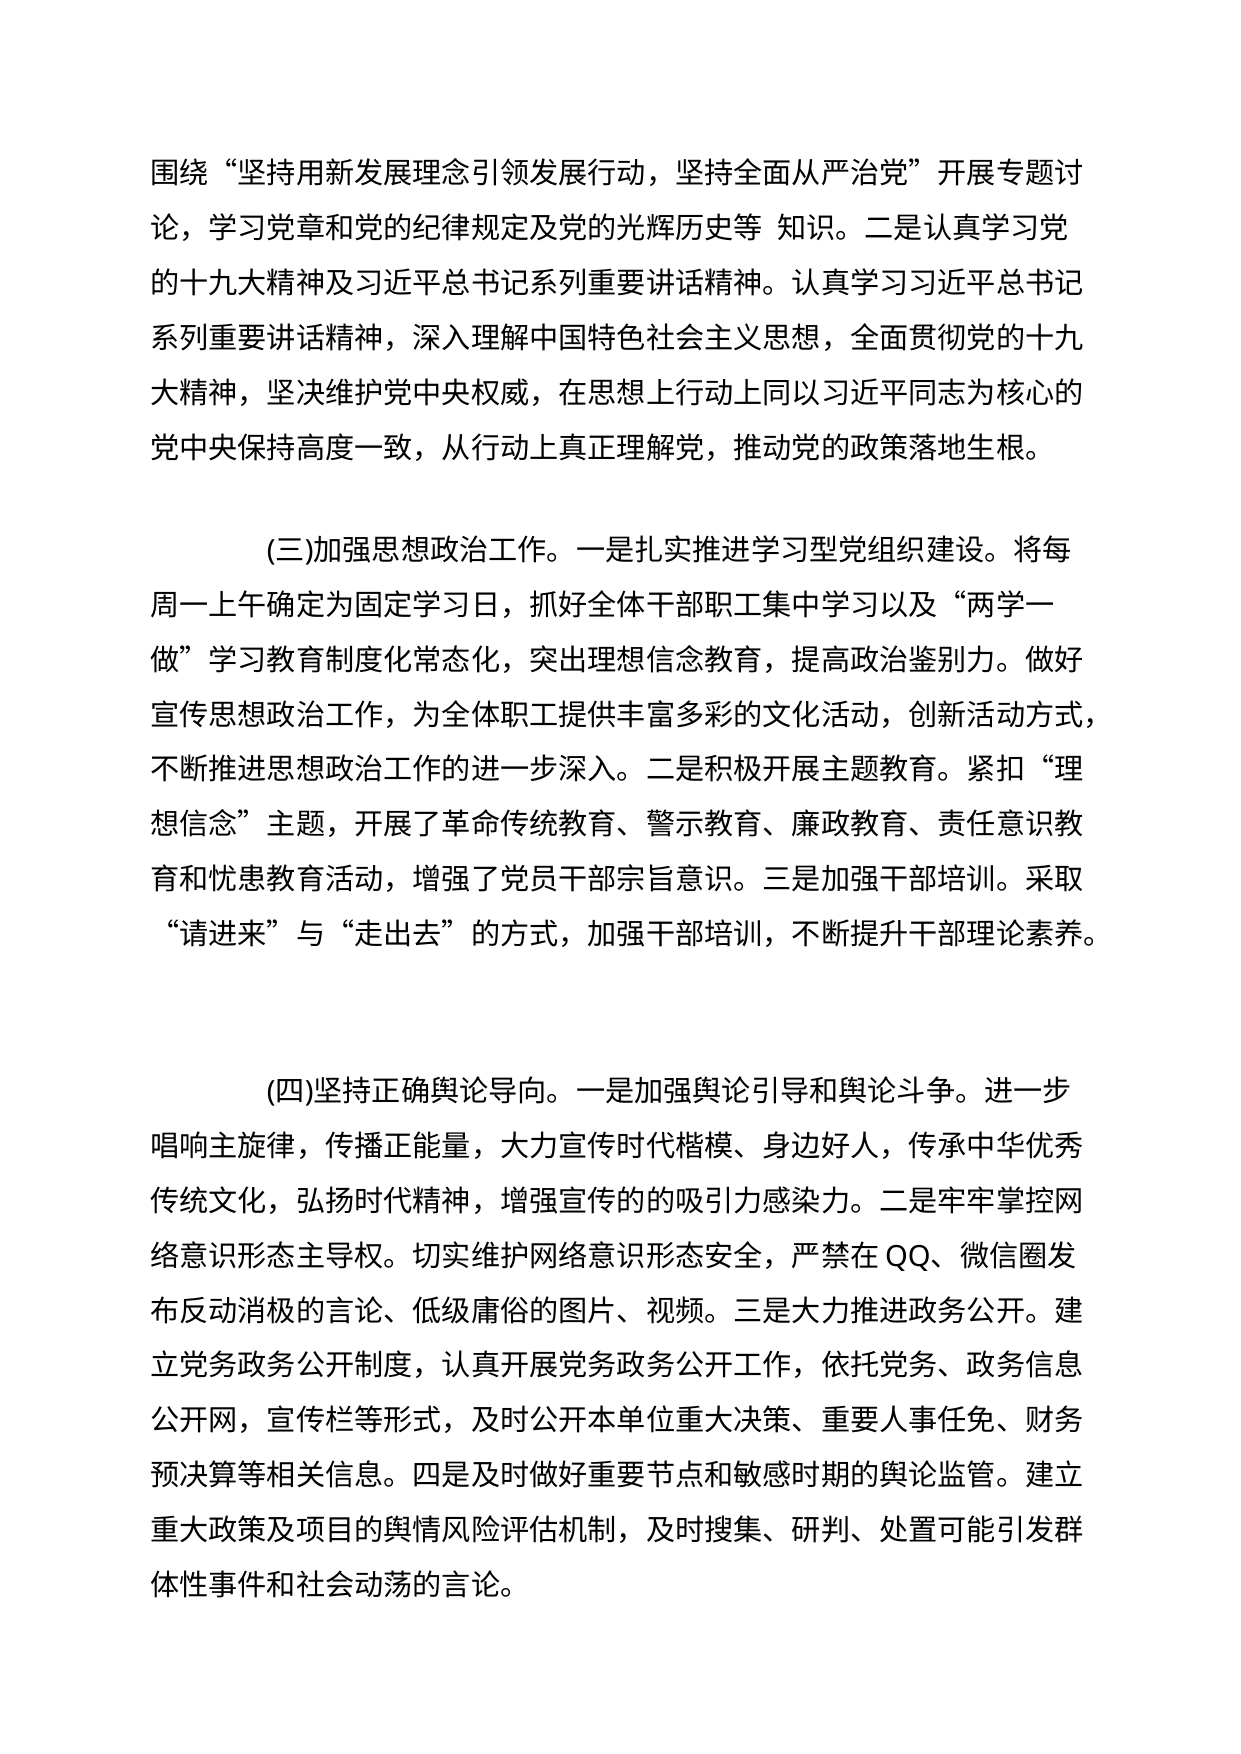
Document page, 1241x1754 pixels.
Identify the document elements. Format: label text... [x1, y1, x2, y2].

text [150, 150, 1090, 467]
text (四)坚持正确舆论导向。一是加强舆论引导和舆论斗争。进一步唱响主旋律，传播正能量，大力宣传时代楷模、身边好人，传承中华优秀传统文化，弘扬时代精神，增强宣传的的吸引力感染力。二是牢牢掌控网络意识形态主导权。切实维护网络意识形态安全，严禁在QQ、微信圈发布反动消极的言论、低级庸俗的图片、视频。三是大力推进政务公开。建立党务政务公开制度，认真开展党务政务公开工作，依托党务、政务信息公开网，宣传栏等形式，及时公开本单位重大决策、重要人事任免、财务预决算等相关信息。四是及时做好重要节点和敏感时期的舆论监管。建立重大政策及项目的舆情风险评估机制，及时搜集、研判、处置可能引发群体性事件和社会动荡的言论。 [150, 1067, 1090, 1604]
text (三)加强思想政治工作。一是扎实推进学习型党组织建设。将每周一上午确定为固定学习日，抓好全体干部职工集中学习以及“两学一做”学习教育制度化常态化，突出理想信念教育，提高政治鉴别力。做好宣传思想政治工作，为全体职工提供丰富多彩的文化活动，创新活动方式，不断推进思想政治工作的进一步深入。二是积极开展主题教育。紧扣“理想信念”主题，开展了革命传统教育、警示教育、廉政教育、责任意识教育和忧患教育活动，增强了党员干部宗旨意识。三是加强干部培训。采取“请进来”与“走出去”的方式，加强干部培训，不断提升干部理论素养。 [150, 526, 1090, 1008]
